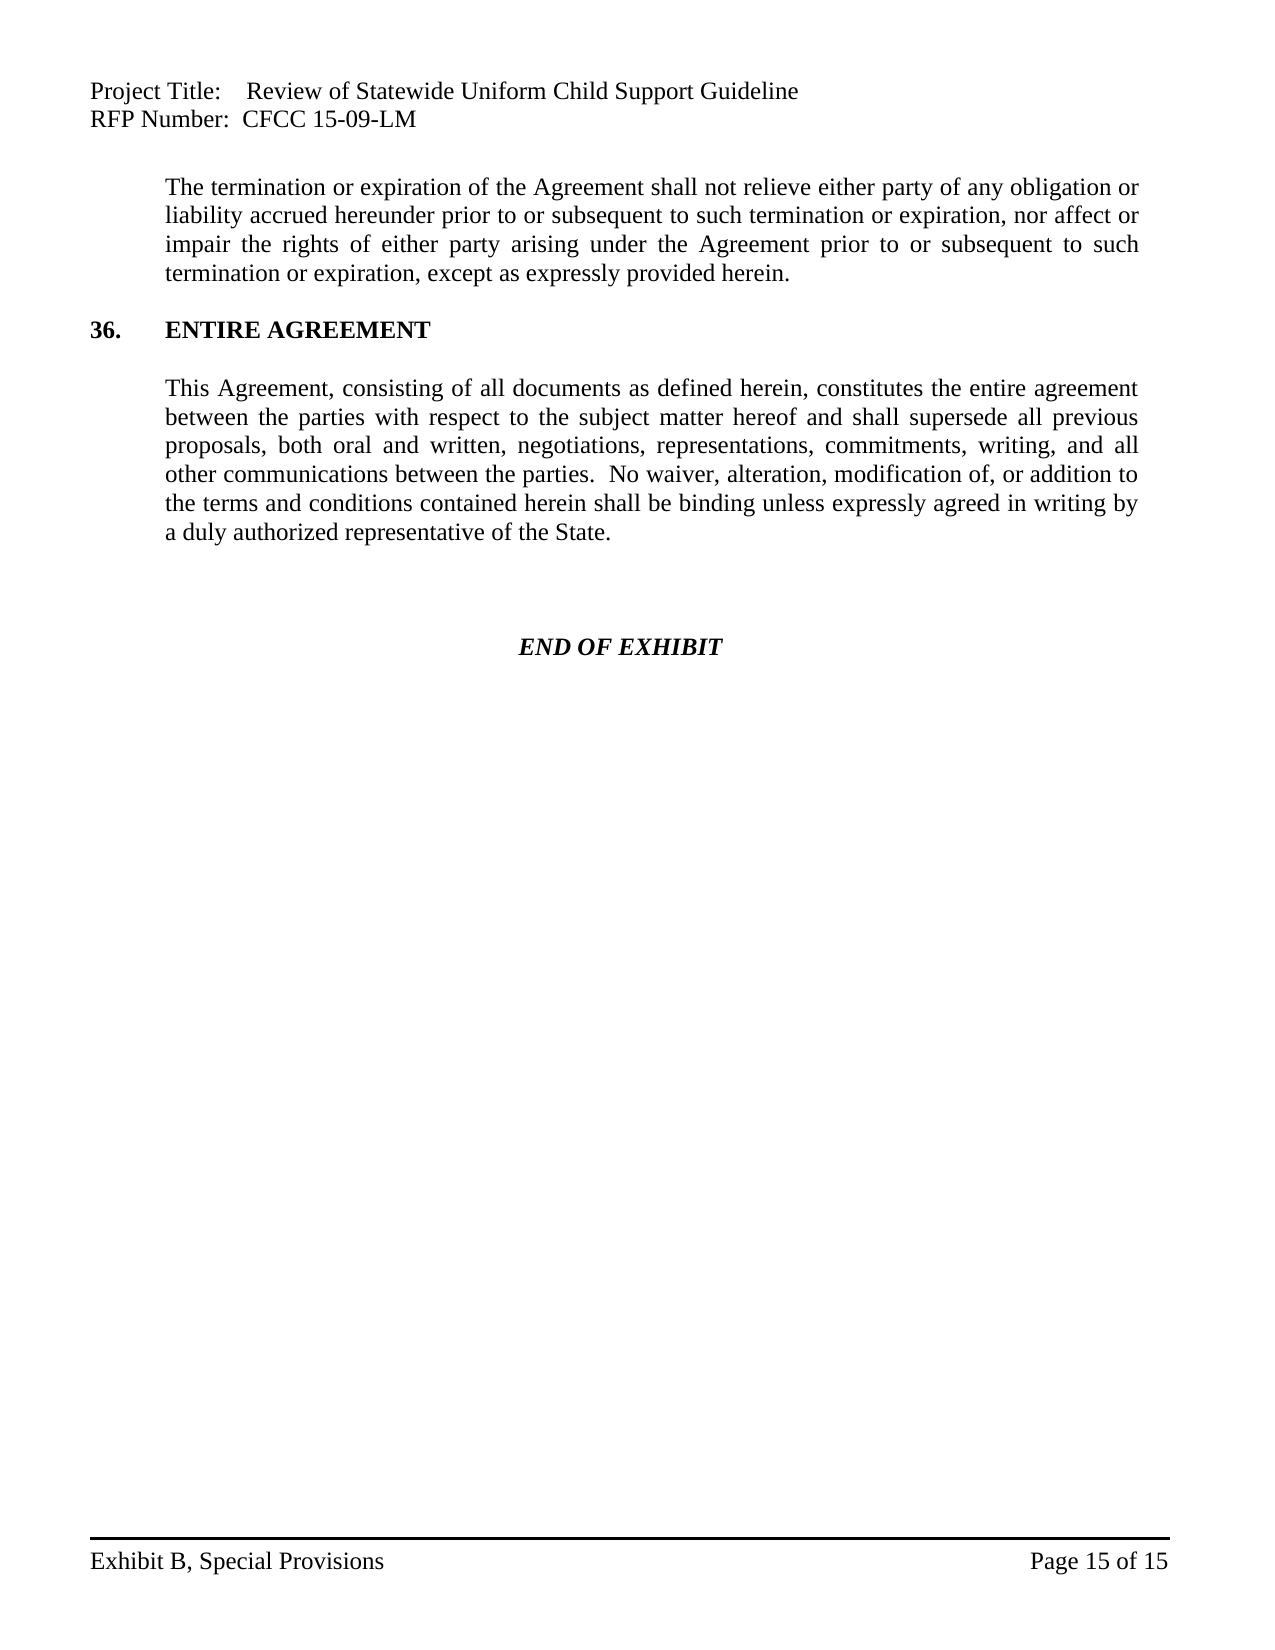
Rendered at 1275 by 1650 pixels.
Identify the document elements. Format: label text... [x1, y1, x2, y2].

subtitle END OF EXHIBIT [90, 632, 1151, 660]
text ENTIRE AGREEMENT [90, 315, 1140, 344]
subtitle The termination or expiration of the Agreement shall not relieve either party of any obligation or liability accrued hereunder prior to or subsequent to such termination or expiration, nor affect or impair the rights of either party arising under the Agreement prior to or subsequent to such termination or expiration, except as expressly provided herein. [165, 172, 1140, 287]
subtitle This Agreement, consisting of all documents as defined herein, constitutes the entire agreement between the parties with respect to the subject matter hereof and shall supersede all previous proposals, both oral and written, negotiations, representations, commitments, writing, and all other communications between the parties. No waiver, alteration, modification of, or addition to the terms and conditions contained herein shall be binding unless expressly agreed in writing by a duly authorized representative of the State. [165, 373, 1140, 545]
